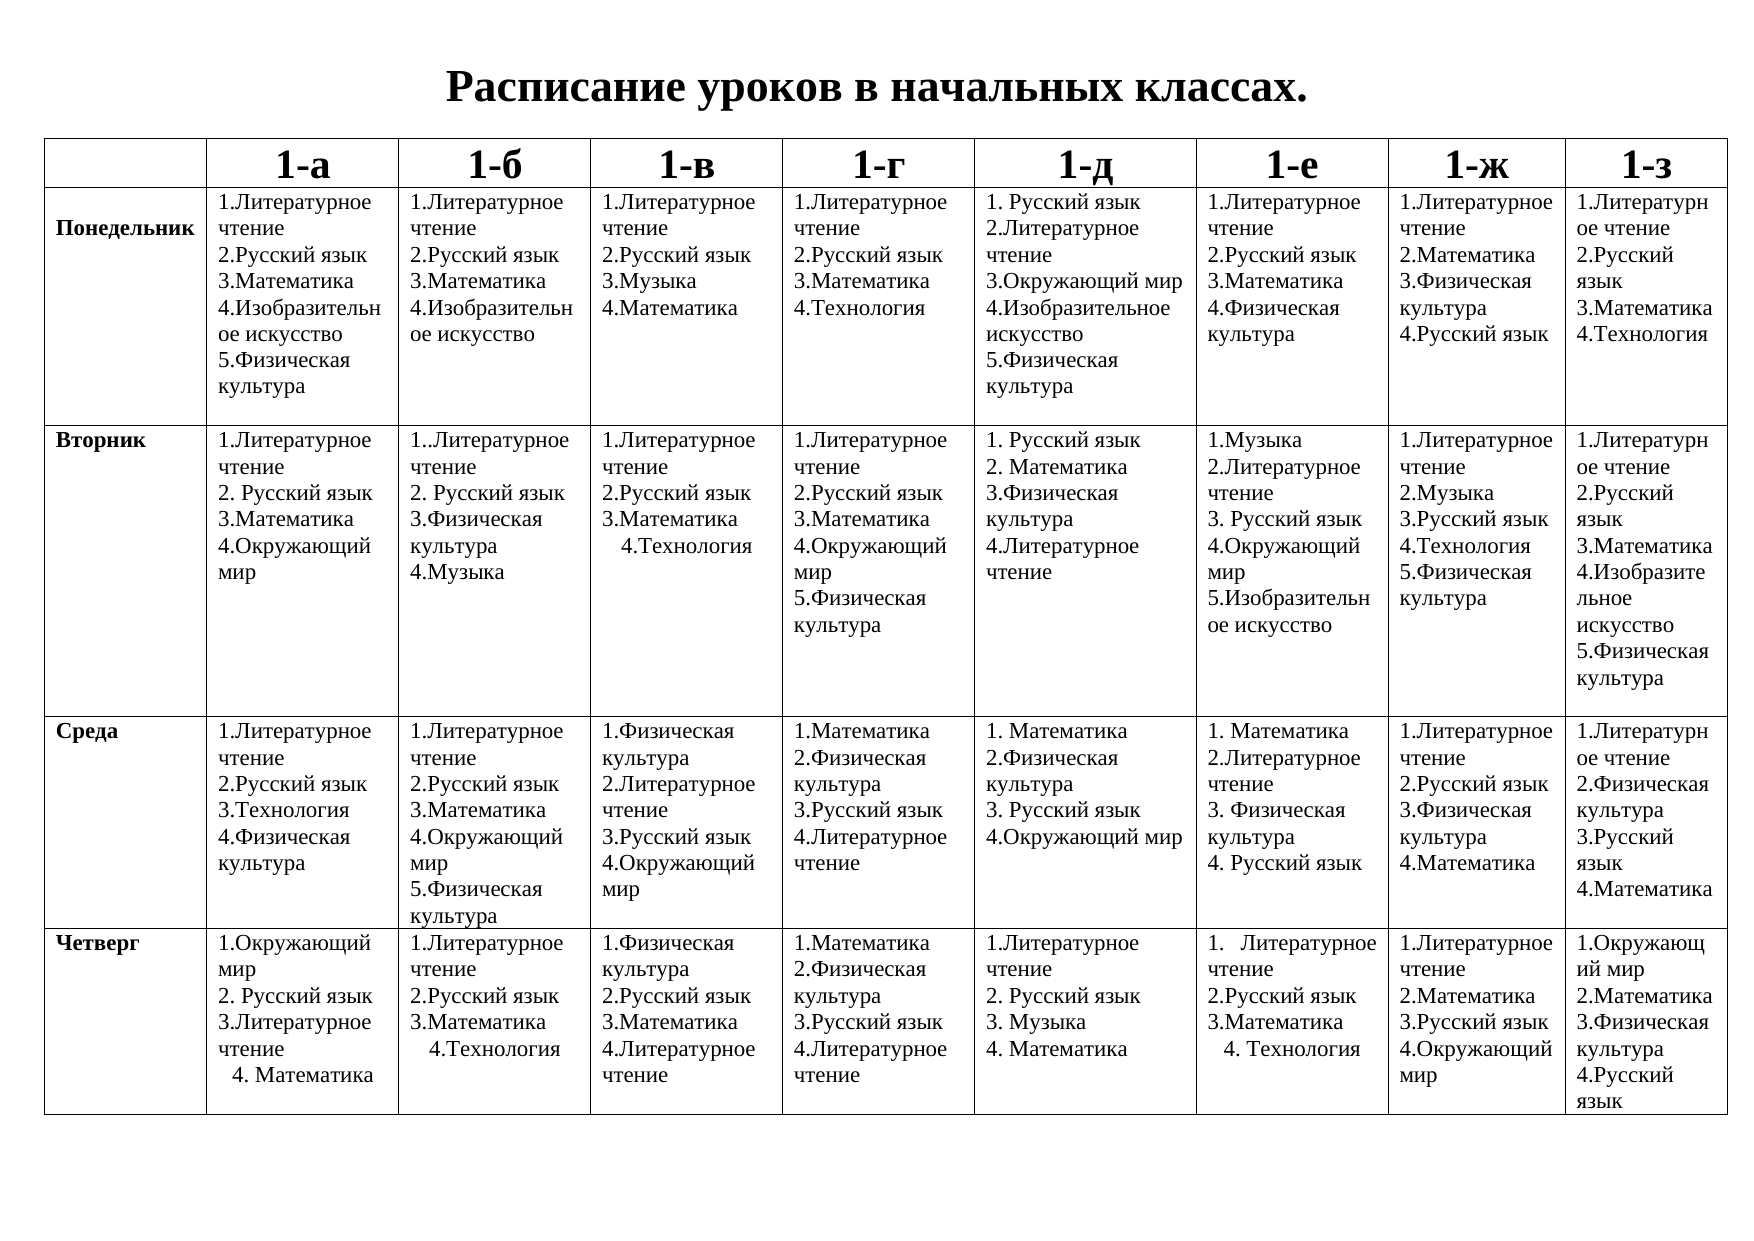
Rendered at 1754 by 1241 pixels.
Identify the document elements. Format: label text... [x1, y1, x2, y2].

table_cell 1.Музыка 2.Литературное чтение 3. Русский язык 4.Окружающий мир 5.Изобразительное искусство [1197, 426, 1388, 716]
table_cell 1.Математика 2.Физическая культура 3.Русский язык 4.Литературное чтение [783, 929, 974, 1114]
table_cell 1.Литературное чтение 2.Русский язык 3.Математика 4.Физическая культура [1197, 188, 1388, 425]
table_cell 1.Окружающий мир 2. Русский язык 3.Литературное чтение 4. Математика [207, 929, 398, 1114]
table_cell 1.Литературное чтение 2.Русский язык 3.Математика 4.Технология [783, 188, 974, 425]
table_cell 1.Физическая культура 2.Русский язык 3.Математика 4.Литературное чтение [591, 929, 782, 1114]
table_cell 1.Литературное чтение 2.Русский язык 3.Математика 4.Окружающий мир 5.Физическая культура [783, 426, 974, 716]
table_cell 1.Литературное чтение 2. Русский язык 3. Музыка 4. Математика [975, 929, 1196, 1114]
table_cell 1.Литературное чтение 2.Математика 3.Физическая культура 4.Русский язык [1389, 188, 1565, 425]
table_cell 1.Литературное чтение 2.Русский язык 3.Физическая культура 4.Математика [1389, 717, 1565, 928]
table_cell Четверг [45, 929, 206, 1114]
table_header 1-з [1566, 139, 1727, 187]
table_header 1-ж [1389, 139, 1565, 187]
table_cell Среда [45, 717, 206, 928]
table_cell 1.Литературное чтение 2.Русский язык 3.Математика 4.Технология [1566, 188, 1727, 425]
table_cell 1.Физическая культура 2.Литературное чтение 3.Русский язык 4.Окружающий мир [591, 717, 782, 928]
table_cell Вторник [45, 426, 206, 716]
table_cell 1.Литературное чтение 2. Русский язык 3.Математика 4.Окружающий мир [207, 426, 398, 716]
table_cell 1. Литературное чтение 2.Русский язык 3.Математика 4. Технология [1197, 929, 1388, 1114]
table_cell 1.Литературное чтение 2.Русский язык 3.Музыка 4.Математика [591, 188, 782, 425]
table_cell 1.Литературное чтение 2.Математика 3.Русский язык 4.Окружающий мир [1389, 929, 1565, 1114]
table_cell 1. Математика 2.Физическая культура 3. Русский язык 4.Окружающий мир [975, 717, 1196, 928]
table_cell 1. Русский язык 2.Литературное чтение 3.Окружающий мир 4.Изобразительное искусство 5.Физическая культура [975, 188, 1196, 425]
table_cell 1.Литературное чтение 2.Русский язык 3.Математика 4.Окружающий мир 5.Физическая культура [399, 717, 590, 928]
table_header 1-е [1197, 139, 1388, 187]
table_cell 1.Литературное чтение 2.Русский язык 3.Математика 4.Изобразительное искусство 5.Физическая культура [1566, 426, 1727, 716]
table_cell 1.Литературное чтение 2.Русский язык 3.Математика 4.Изобразительное искусство 5.Физическая культура [207, 188, 398, 425]
table_cell 1.Литературное чтение 2.Русский язык 3.Математика 4.Изобразительное искусство [399, 188, 590, 425]
table_header 1-г [783, 139, 974, 187]
table_cell 1..Литературное чтение 2. Русский язык 3.Физическая культура 4.Музыка [399, 426, 590, 716]
table_cell 1.Литературное чтение 2.Физическая культура 3.Русский язык 4.Математика [1566, 717, 1727, 928]
table_cell 1.Математика 2.Физическая культура 3.Русский язык 4.Литературное чтение [783, 717, 974, 928]
table_cell 1.Окружающий мир 2.Математика 3.Физическая культура 4.Русский язык [1566, 929, 1727, 1114]
table_header 1-а [207, 139, 398, 187]
table_header [45, 139, 206, 187]
table_cell 1. Русский язык 2. Математика 3.Физическая культура 4.Литературное чтение [975, 426, 1196, 716]
table_cell 1.Литературное чтение 2.Русский язык 3.Технология 4.Физическая культура [207, 717, 398, 928]
table_cell 1.Литературное чтение 2.Музыка 3.Русский язык 4.Технология 5.Физическая культура [1389, 426, 1565, 716]
table_header 1-б [399, 139, 590, 187]
table_cell 1. Математика 2.Литературное чтение 3. Физическая культура 4. Русский язык [1197, 717, 1388, 928]
text Расписание уроков в начальных классах. [118, 59, 1636, 112]
table_cell 1.Литературное чтение 2.Русский язык 3.Математика 4.Технология [591, 426, 782, 716]
table_header 1-в [591, 139, 782, 187]
table_cell Понедельник [45, 188, 206, 425]
table_header 1-д [975, 139, 1196, 187]
table_cell 1.Литературное чтение 2.Русский язык 3.Математика 4.Технология [399, 929, 590, 1114]
